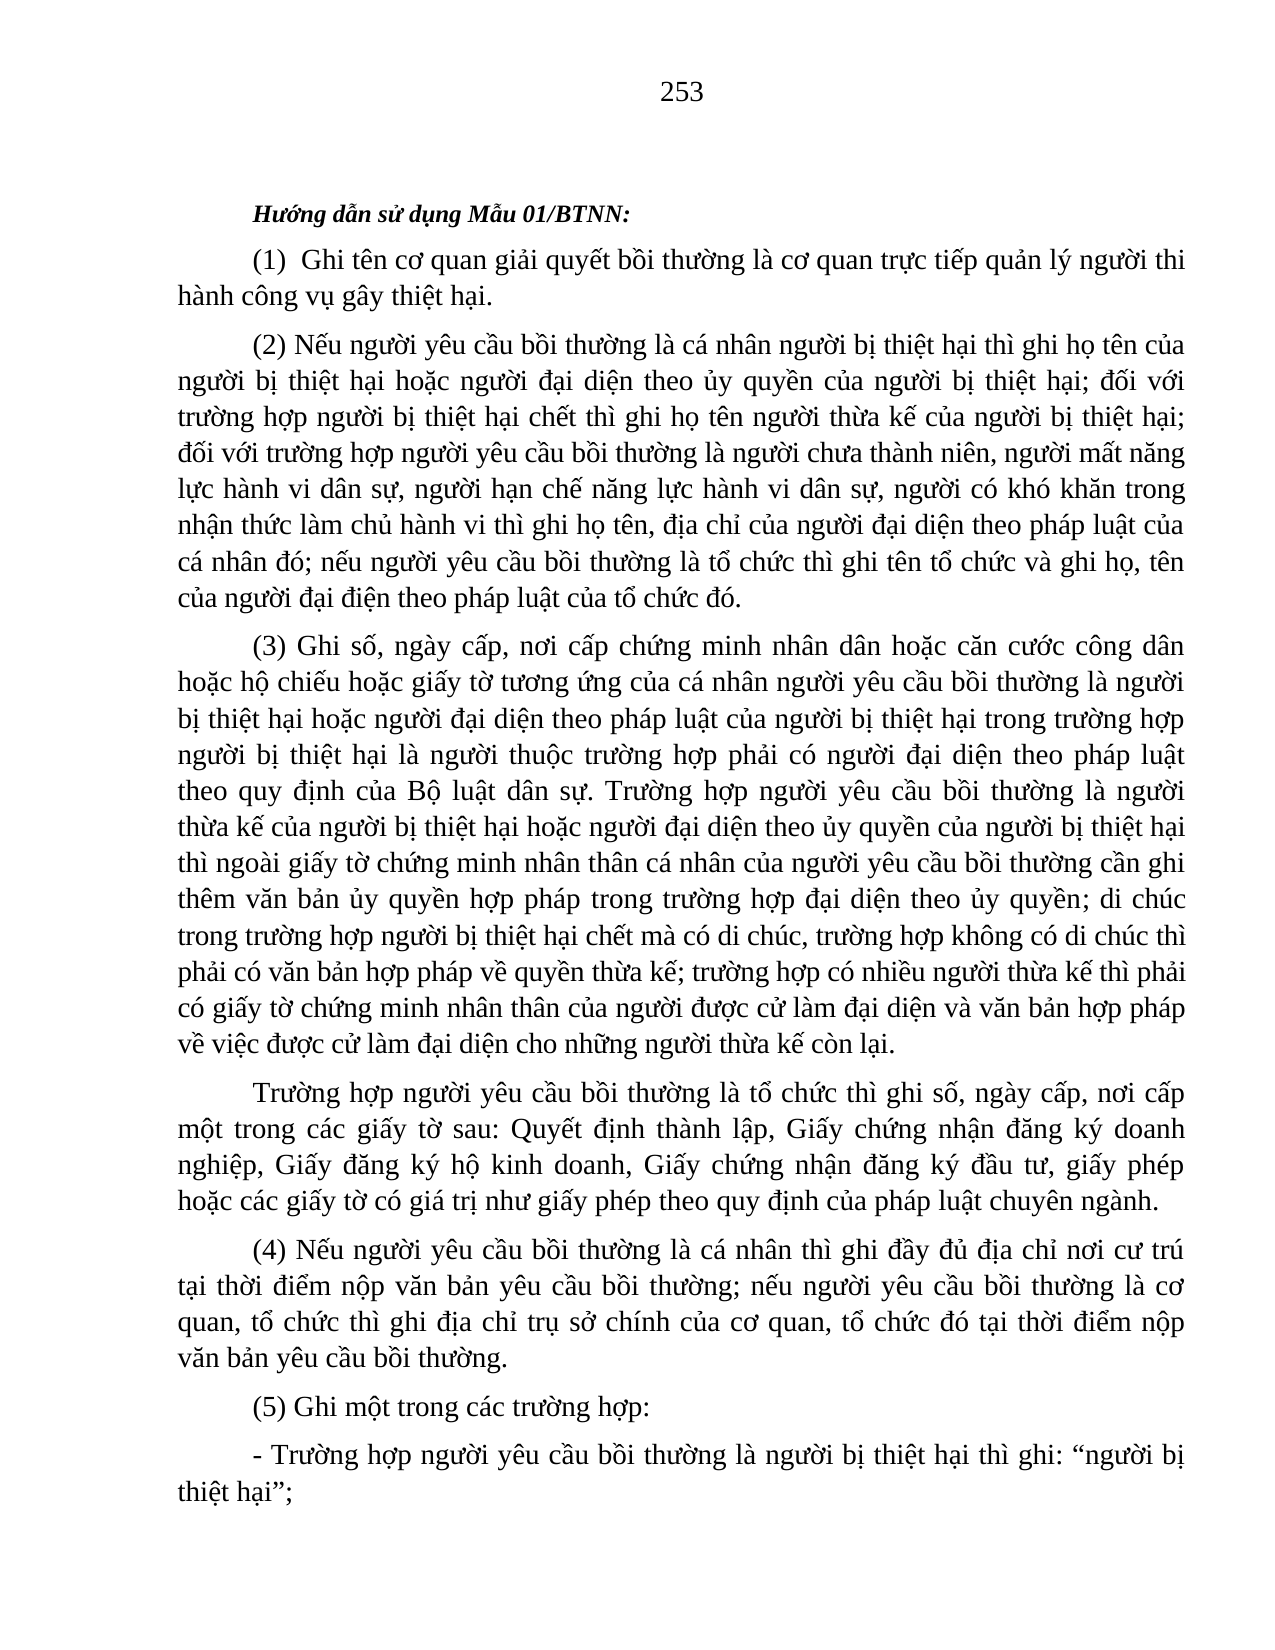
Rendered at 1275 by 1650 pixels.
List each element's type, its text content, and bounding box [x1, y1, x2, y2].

text (2) Nếu người yêu cầu bồi thường là cá nhân người bị thiệt hại thì ghi họ tên của người bị thiệt hại hoặc người đại diện theo ủy quyền của người bị thiệt hại; đối với trường hợp người bị thiệt hại chết thì ghi họ tên người thừa kế của người bị thiệt hại; đối với trường hợp người yêu cầu bồi thường là người chưa thành niên, người mất năng lực hành vi dân sự, người hạn chế năng lực hành vi dân sự, người có khó khăn trong nhận thức làm chủ hành vi thì ghi họ tên, địa chỉ của người đại diện theo pháp luật của cá nhân đó; nếu người yêu cầu bồi thường là tổ chức thì ghi tên tổ chức và ghi họ, tên của người đại điện theo pháp luật của tổ chức đó. [177, 327, 1186, 613]
text Hướng dẫn sử dụng Mẫu 01/BTNN: [177, 192, 1186, 229]
text (4) Nếu người yêu cầu bồi thường là cá nhân thì ghi đầy đủ địa chỉ nơi cư trú tại thời điểm nộp văn bản yêu cầu bồi thường; nếu người yêu cầu bồi thường là cơ quan, tổ chức thì ghi địa chỉ trụ sở chính của cơ quan, tổ chức đó tại thời điểm nộp văn bản yêu cầu bồi thường. [177, 1232, 1186, 1374]
text (5) Ghi một trong các trường hợp: [177, 1389, 1186, 1422]
text - Trường hợp người yêu cầu bồi thường là người bị thiệt hại thì ghi: “người bị thiệt hại”; [177, 1437, 1186, 1507]
text Trường hợp người yêu cầu bồi thường là tổ chức thì ghi số, ngày cấp, nơi cấp một trong các giấy tờ sau: Quyết định thành lập, Giấy chứng nhận đăng ký doanh nghiệp, Giấy đăng ký hộ kinh doanh, Giấy chứng nhận đăng ký đầu tư, giấy phép hoặc các giấy tờ có giá trị như giấy phép theo quy định của pháp luật chuyên ngành. [177, 1075, 1186, 1217]
text (3) Ghi số, ngày cấp, nơi cấp chứng minh nhân dân hoặc căn cước công dân hoặc hộ chiếu hoặc giấy tờ tương ứng của cá nhân người yêu cầu bồi thường là người bị thiệt hại hoặc người đại diện theo pháp luật của người bị thiệt hại trong trường hợp người bị thiệt hại là người thuộc trường hợp phải có người đại diện theo pháp luật theo quy định của Bộ luật dân sự. Trường hợp người yêu cầu bồi thường là người thừa kế của người bị thiệt hại hoặc người đại diện theo ủy quyền của người bị thiệt hại thì ngoài giấy tờ chứng minh nhân thân cá nhân của người yêu cầu bồi thường cần ghi thêm văn bản ủy quyền hợp pháp trong trường hợp đại diện theo ủy quyền; di chúc trong trường hợp người bị thiệt hại chết mà có di chúc, trường hợp không có di chúc thì phải có văn bản hợp pháp về quyền thừa kế; trường hợp có nhiều người thừa kế thì phải có giấy tờ chứng minh nhân thân của người được cử làm đại diện và văn bản hợp pháp về việc được cử làm đại diện cho những người thừa kế còn lại. [177, 628, 1186, 1059]
text (1) Ghi tên cơ quan giải quyết bồi thường là cơ quan trực tiếp quản lý người thi hành công vụ gây thiệt hại. [177, 242, 1186, 312]
